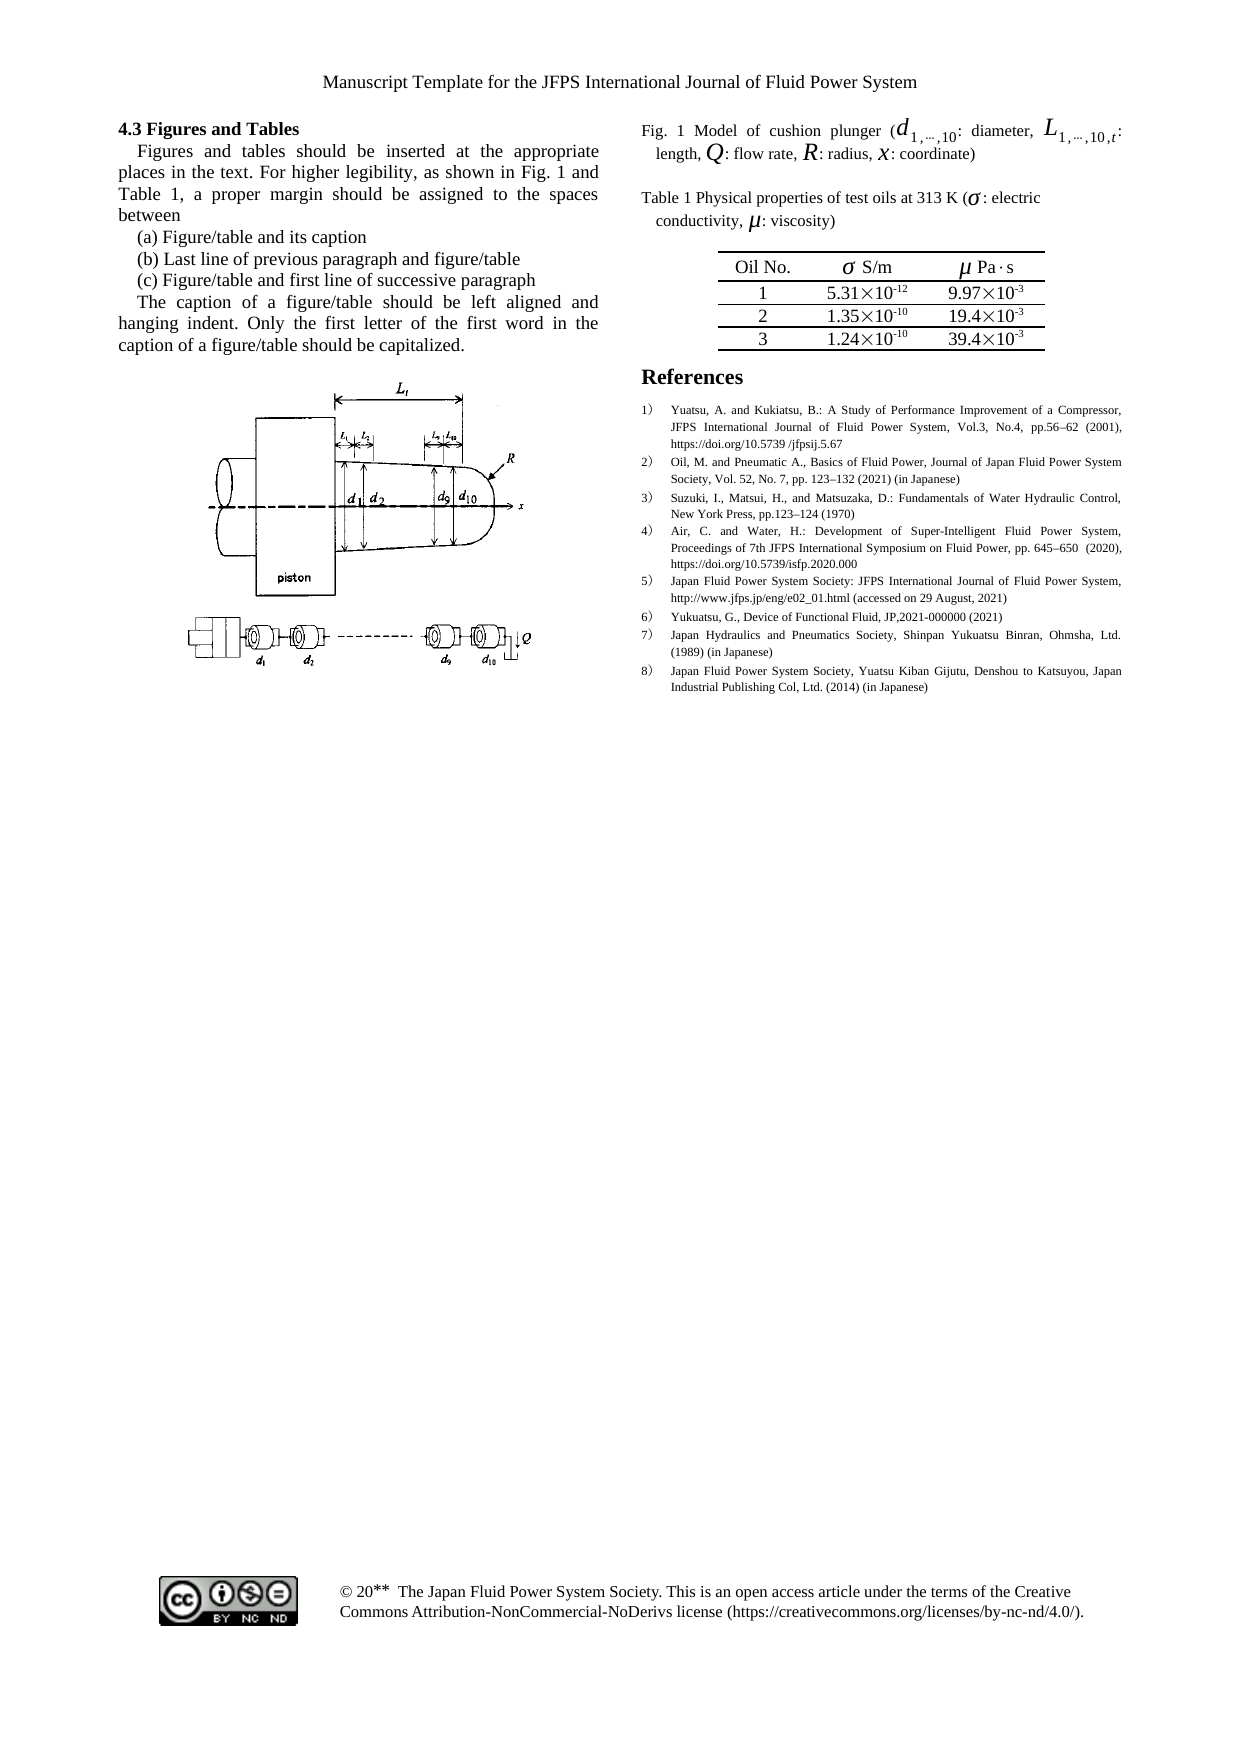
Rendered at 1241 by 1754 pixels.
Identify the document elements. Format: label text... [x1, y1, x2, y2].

text The caption of a figure/table should be left aligned and hanging indent. Only the first letter of the first word in the caption of a figure/table should be capitalized. [118, 291, 599, 355]
text Japan Fluid Power System Society, Yuatsu Kiban Gijutu, Denshou to Katsuyou, Japan Industrial Publishing Col, Ltd. (2014) (in Japanese) [641, 662, 1122, 695]
text Suzuki, I., Matsui, H., and Matsuzaka, D.: Fundamentals of Water Hydraulic Control, New York Press, pp.123–124 (1970) [641, 489, 1122, 522]
table_cell 1 [718, 282, 808, 304]
text Fig. 1 Model of cushion plunger (: diameter, : length, : flow rate, : radius, : coordinate) [641, 118, 1122, 164]
text (c) Figure/table and first line of successive paragraph [118, 269, 599, 291]
text Figures and tables should be inserted at the appropriate places in the text. For higher legibility, as shown in Fig. 1 and Table 1, a proper margin should be assigned to the spaces between [118, 140, 599, 226]
table_header S/m [808, 253, 926, 280]
text Yukuatsu, G., Device of Functional Fluid, JP,2021-000000 (2021) [641, 608, 1122, 624]
picture [159, 1576, 298, 1626]
table_header Oil No. [718, 253, 808, 280]
table_cell 5.3110-12 [808, 282, 926, 304]
text Yuatsu, A. and Kukiatsu, B.: A Study of Performance Improvement of a Compressor, JFPS International Journal of Fluid Power System, Vol.3, No.4, pp.56–62 (2001), https://doi.org/10.5739 /jfpsij.5.67 [641, 401, 1122, 451]
text Air, C. and Water, H.: Development of Super-Intelligent Fluid Power System, Proceedings of 7th JFPS International Symposium on Fluid Power, pp. 645–650 (2020), https://doi.org/10.5739/isfp.2020.000 [641, 522, 1122, 572]
table_cell 1.2410-10 [808, 328, 926, 349]
text Japan Hydraulics and Pneumatics Society, Shinpan Yukuatsu Binran, Ohmsha, Ltd. (1989) (in Japanese) [641, 626, 1122, 660]
table_cell 2 [718, 305, 808, 326]
text Oil, M. and Pneumatic A., Basics of Fluid Power, Journal of Japan Fluid Power System Society, Vol. 52, No. 7, pp. 123–132 (2021) (in Japanese) [641, 453, 1122, 487]
text Table 1 Physical properties of test oils at 313 K (: electric conductivity, : viscosity) [641, 186, 1122, 231]
text Japan Fluid Power System Society: JFPS International Journal of Fluid Power System, http://www.jfps.jp/eng/e02_01.html (accessed on 29 August, 2021) [641, 572, 1122, 606]
text References [641, 364, 1122, 389]
text 4.3 Figures and Tables [118, 118, 599, 140]
table_cell 39.410-3 [926, 328, 1045, 349]
table_cell 19.410-3 [926, 305, 1045, 326]
text (a) Figure/table and its caption [118, 226, 599, 247]
text (b) Last line of previous paragraph and figure/table [118, 247, 599, 269]
table_header Pas [926, 253, 1045, 280]
table_cell 3 [718, 328, 808, 349]
picture [172, 366, 546, 674]
table_cell 9.9710-3 [926, 282, 1045, 304]
table_cell 1.3510-10 [808, 305, 926, 326]
